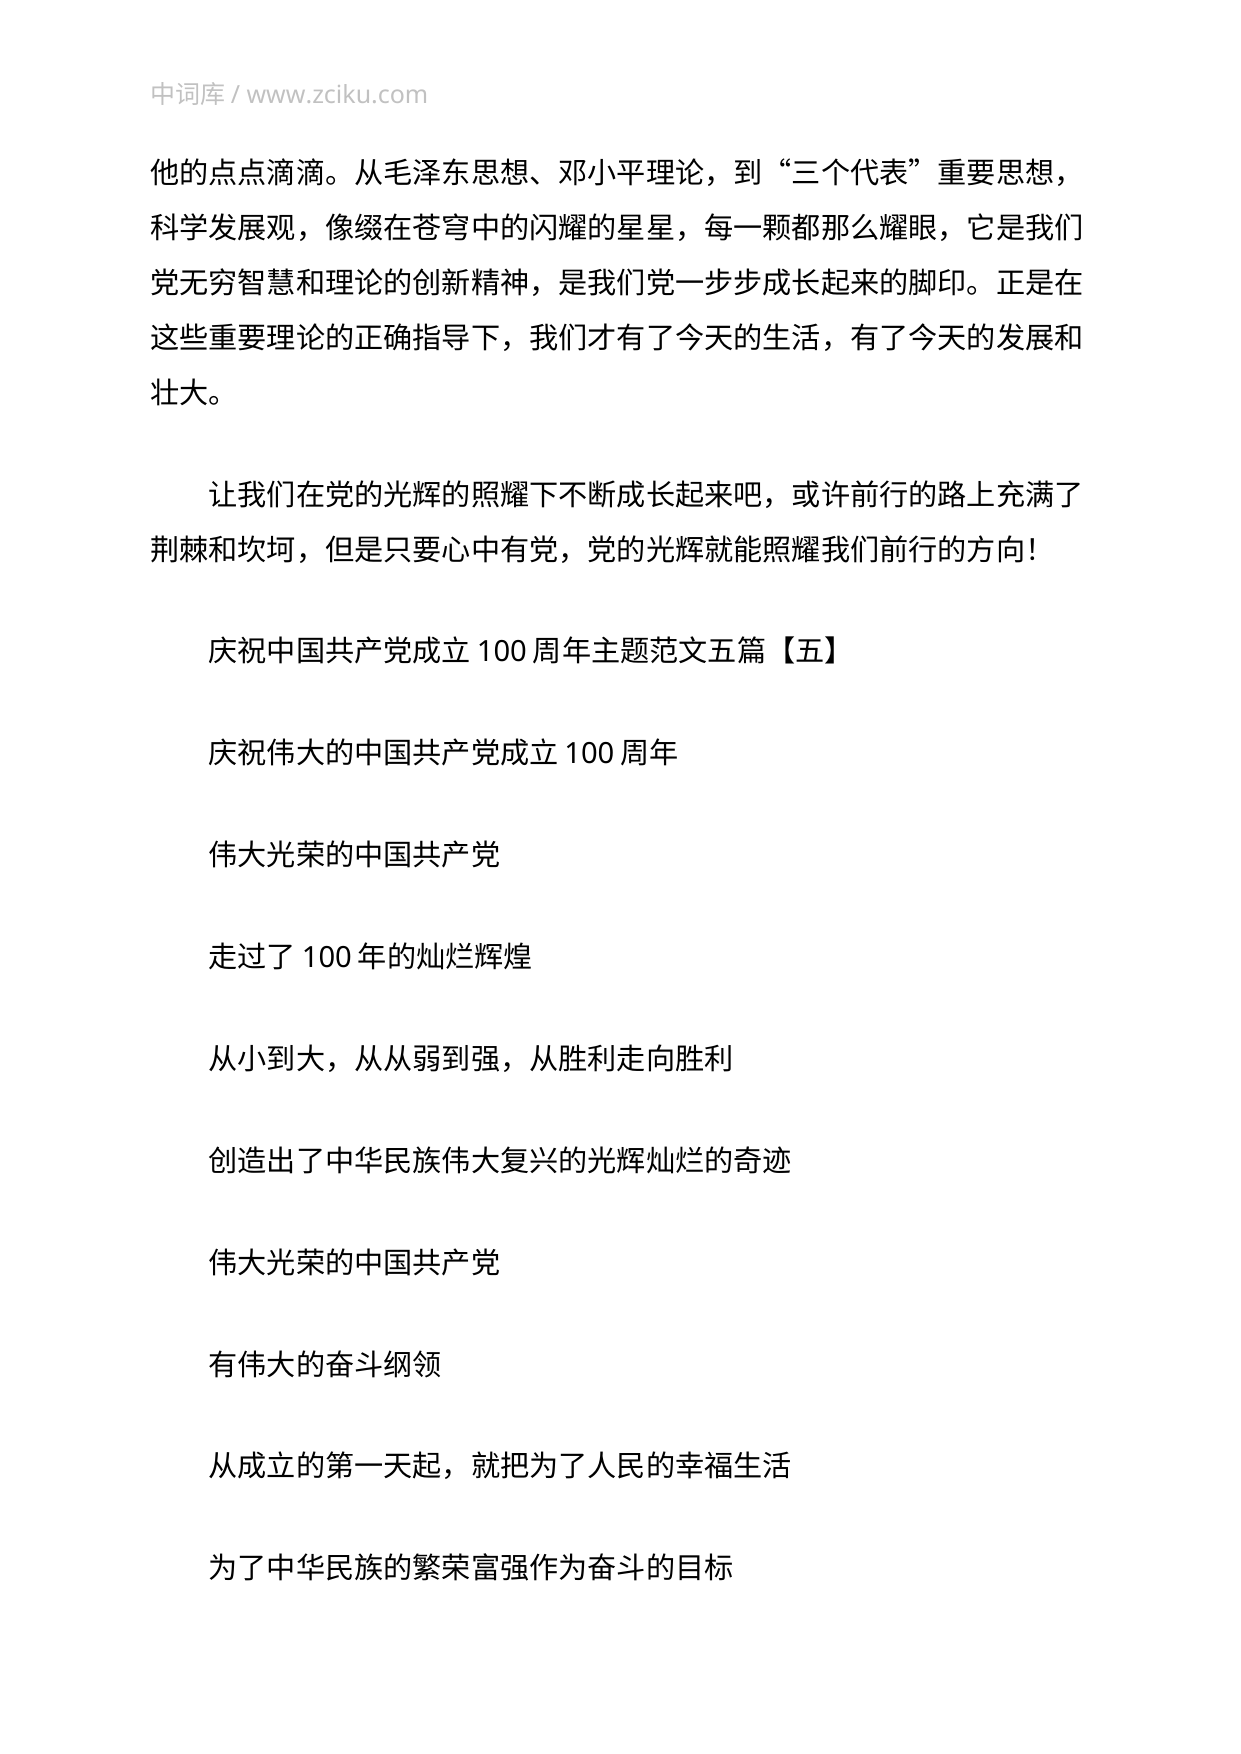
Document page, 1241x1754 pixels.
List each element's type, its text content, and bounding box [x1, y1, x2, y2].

text 创造出了中华民族伟大复兴的光辉灿烂的奇迹 [150, 1137, 1090, 1180]
text 有伟大的奋斗纲领 [150, 1341, 1090, 1383]
text 从小到大，从从弱到强，从胜利走向胜利 [150, 1036, 1090, 1078]
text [150, 150, 1090, 412]
text 从成立的第一天起，就把为了人民的幸福生活 [150, 1443, 1090, 1485]
text 庆祝中国共产党成立100周年主题范文五篇【五】 [150, 628, 1090, 670]
text 庆祝伟大的中国共产党成立100周年 [150, 730, 1090, 772]
text 让我们在党的光辉的照耀下不断成长起来吧，或许前行的路上充满了荆棘和坎坷，但是只要心中有党，党的光辉就能照耀我们前行的方向！ [150, 471, 1090, 568]
text 伟大光荣的中国共产党 [150, 832, 1090, 874]
text 走过了100年的灿烂辉煌 [150, 934, 1090, 976]
text 为了中华民族的繁荣富强作为奋斗的目标 [150, 1544, 1090, 1587]
text 伟大光荣的中国共产党 [150, 1239, 1090, 1282]
